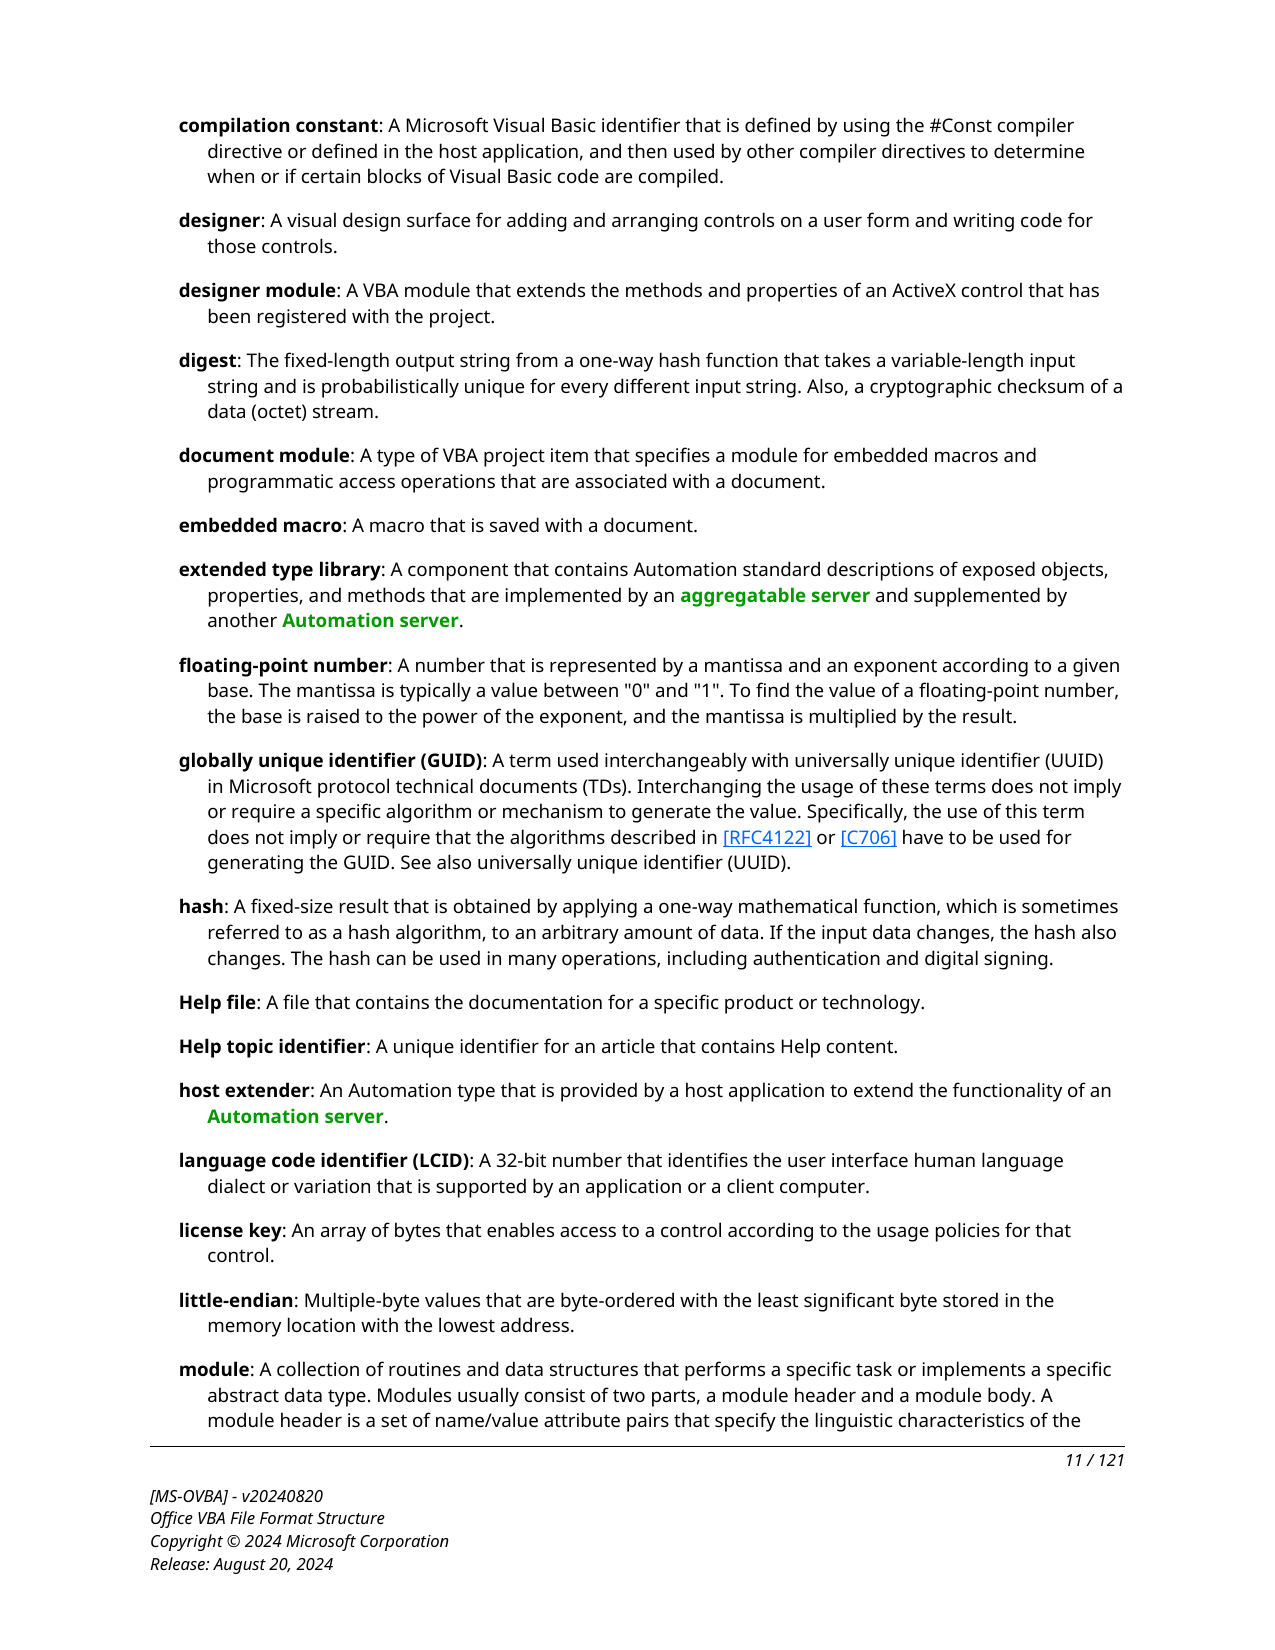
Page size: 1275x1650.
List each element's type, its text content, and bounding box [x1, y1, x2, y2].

text hash: A fixed-size result that is obtained by applying a one-way mathematical function, which is sometimes referred to as a hash algorithm, to an arbitrary amount of data. If the input data changes, the hash also changes. The hash can be used in many operations, including authentication and digital signing. [178, 894, 1125, 970]
text little-endian: Multiple-byte values that are byte-ordered with the least significant byte stored in the memory location with the lowest address. [178, 1287, 1125, 1338]
text designer module: A VBA module that extends the methods and properties of an ActiveX control that has been registered with the project. [178, 278, 1125, 329]
text globally unique identifier (GUID): A term used interchangeably with universally unique identifier (UUID) in Microsoft protocol technical documents (TDs). Interchanging the usage of these terms does not imply or require a specific algorithm or mechanism to generate the value. Specifically, the use of this term does not imply or require that the algorithms described in [RFC4122] or [C706] have to be used for generating the GUID. See also universally unique identifier (UUID). [178, 747, 1125, 875]
text host extender: An Automation type that is provided by a host application to extend the functionality of an Automation server. [178, 1078, 1125, 1129]
text license key: An array of bytes that enables access to a control according to the usage policies for that control. [178, 1217, 1125, 1268]
text embedded macro: A macro that is saved with a document. [178, 512, 1125, 538]
text designer: A visual design surface for adding and arranging controls on a user form and writing code for those controls. [178, 208, 1125, 259]
text digest: The fixed-length output string from a one-way hash function that takes a variable-length input string and is probabilistically unique for every different input string. Also, a cryptographic checksum of a data (octet) stream. [178, 347, 1125, 424]
text extended type library: A component that contains Automation standard descriptions of exposed objects, properties, and methods that are implemented by an aggregatable server and supplemented by another Automation server. [178, 557, 1125, 633]
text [178, 1357, 1125, 1433]
text compilation constant: A Microsoft Visual Basic identifier that is defined by using the #Const compiler directive or defined in the host application, and then used by other compiler directives to determine when or if certain blocks of Visual Basic code are compiled. [178, 112, 1125, 189]
text language code identifier (LCID): A 32-bit number that identifies the user interface human language dialect or variation that is supported by an application or a client computer. [178, 1147, 1125, 1198]
text Help topic identifier: A unique identifier for an article that contains Help content. [178, 1033, 1125, 1059]
text Help file: A file that contains the documentation for a specific product or technology. [178, 989, 1125, 1014]
text floating-point number: A number that is represented by a mantissa and an exponent according to a given base. The mantissa is typically a value between "0" and "1". To find the value of a floating-point number, the base is raised to the power of the exponent, and the mantissa is multiplied by the result. [178, 652, 1125, 729]
text document module: A type of VBA project item that specifies a module for embedded macros and programmatic access operations that are associated with a document. [178, 443, 1125, 494]
